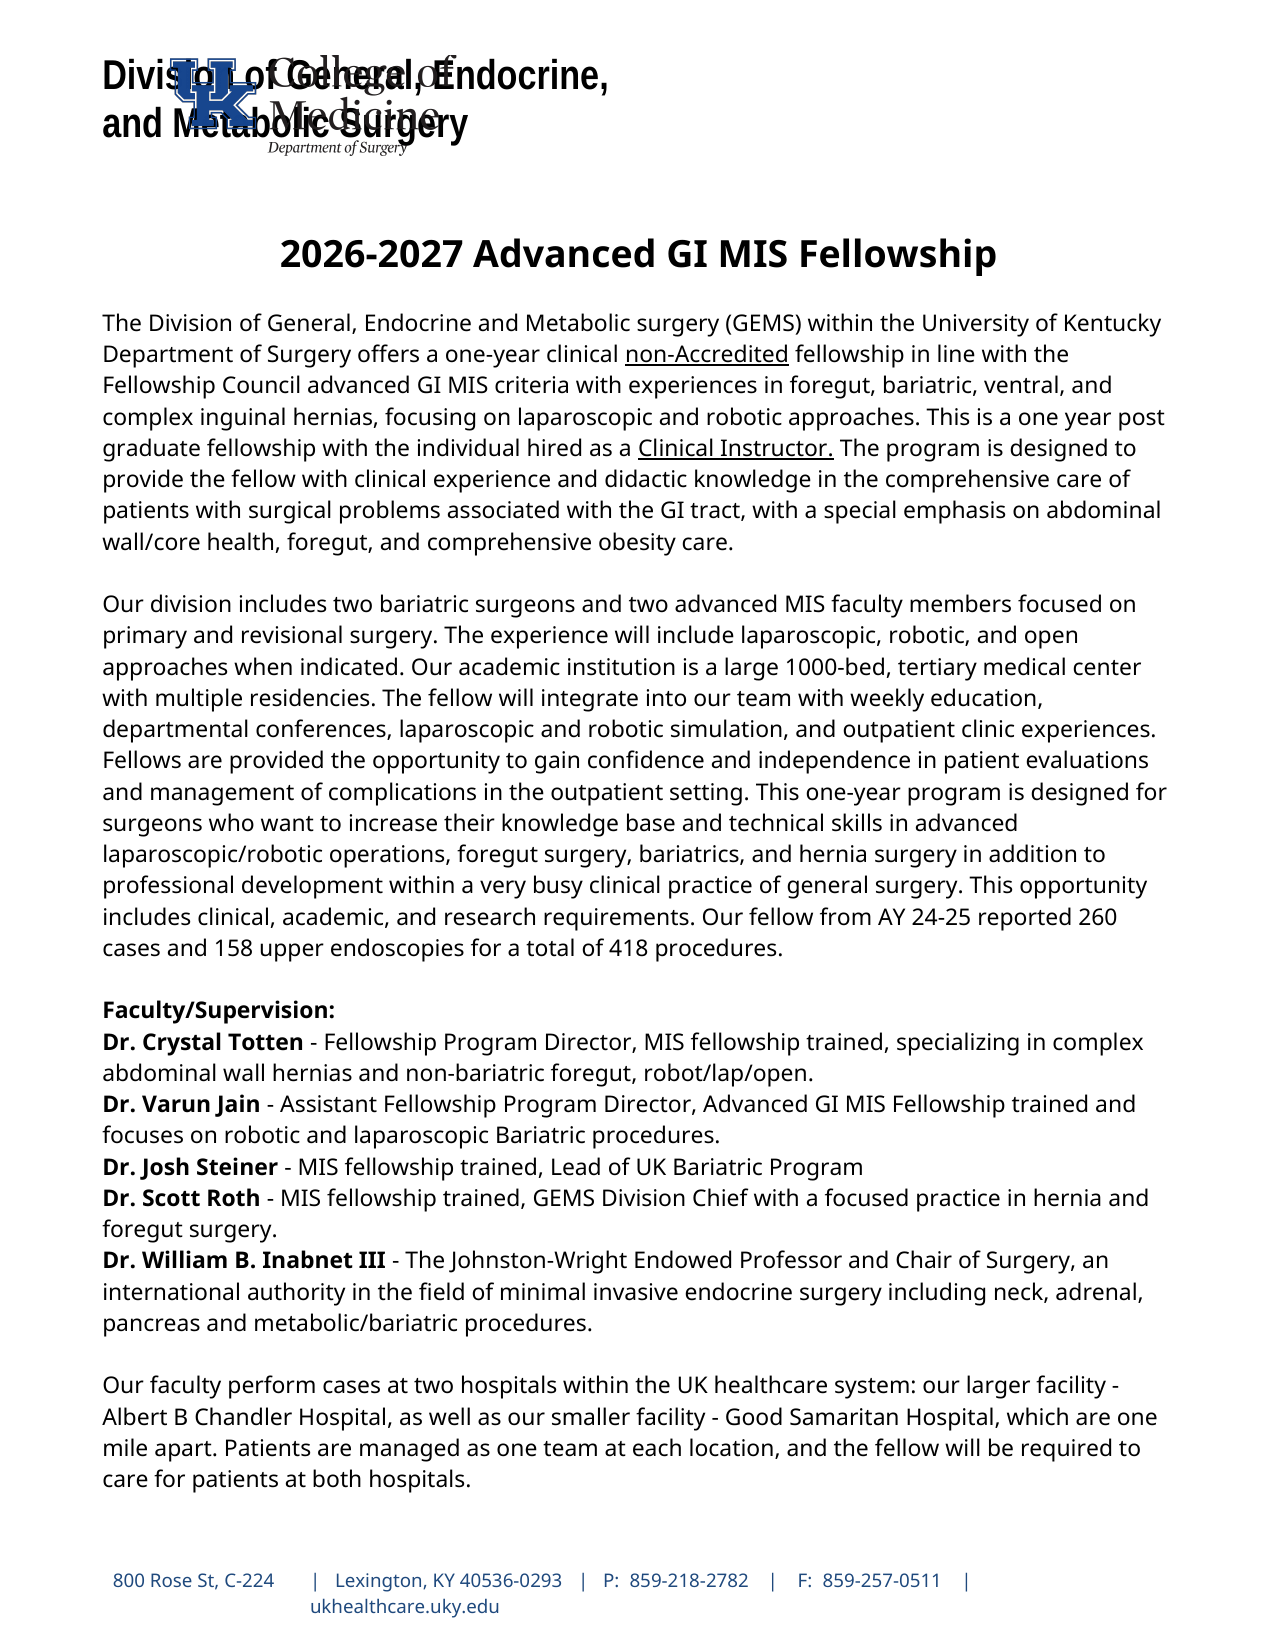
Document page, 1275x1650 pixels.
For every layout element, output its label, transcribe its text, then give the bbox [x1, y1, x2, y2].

text Dr. William B. Inabnet III - The Johnston-Wright Endowed Professor and Chair of Surgery, an international authority in the field of minimal invasive endocrine surgery including neck, adrenal, pancreas and metabolic/bariatric procedures. [102, 1244, 1175, 1338]
text Dr. Scott Roth - MIS fellowship trained, GEMS Division Chief with a focused practice in hernia and foregut surgery. [102, 1182, 1175, 1244]
text Faculty/Supervision: [102, 994, 1175, 1026]
text Dr. Crystal Totten - Fellowship Program Director, MIS fellowship trained, specializing in complex abdominal wall hernias and non-bariatric foregut, robot/lap/open. [102, 1026, 1175, 1088]
picture [154, 55, 476, 166]
text Dr. Varun Jain - Assistant Fellowship Program Director, Advanced GI MIS Fellowship trained and focuses on robotic and laparoscopic Bariatric procedures. [102, 1088, 1175, 1151]
text Dr. Josh Steiner - MIS fellowship trained, Lead of UK Bariatric Program [102, 1151, 1175, 1182]
text 2026-2027 Advanced GI MIS Fellowship [102, 227, 1175, 278]
text Our faculty perform cases at two hospitals within the UK healthcare system: our larger facility - Albert B Chandler Hospital, as well as our smaller facility - Good Samaritan Hospital, which are one mile apart. Patients are managed as one team at each location, and the fellow will be required to care for patients at both hospitals. [102, 1369, 1175, 1494]
text Our division includes two bariatric surgeons and two advanced MIS faculty members focused on primary and revisional surgery. The experience will include laparoscopic, robotic, and open approaches when indicated. Our academic institution is a large 1000-bed, tertiary medical center with multiple residencies. The fellow will integrate into our team with weekly education, departmental conferences, laparoscopic and robotic simulation, and outpatient clinic experiences. Fellows are provided the opportunity to gain confidence and independence in patient evaluations and management of complications in the outpatient setting. This one-year program is designed for surgeons who want to increase their knowledge base and technical skills in advanced laparoscopic/robotic operations, foregut surgery, bariatrics, and hernia surgery in addition to professional development within a very busy clinical practice of general surgery. This opportunity includes clinical, academic, and research requirements. Our fellow from AY 24-25 reported 260 cases and 158 upper endoscopies for a total of 418 procedures. [102, 588, 1175, 963]
text The Division of General, Endocrine and Metabolic surgery (GEMS) within the University of Kentucky Department of Surgery offers a one-year clinical non-Accredited fellowship in line with the Fellowship Council advanced GI MIS criteria with experiences in foregut, bariatric, ventral, and complex inguinal hernias, focusing on laparoscopic and robotic approaches. This is a one year post graduate fellowship with the individual hired as a Clinical Instructor. The program is designed to provide the fellow with clinical experience and didactic knowledge in the comprehensive care of patients with surgical problems associated with the GI tract, with a special emphasis on abdominal wall/core health, foregut, and comprehensive obesity care. [102, 307, 1175, 557]
